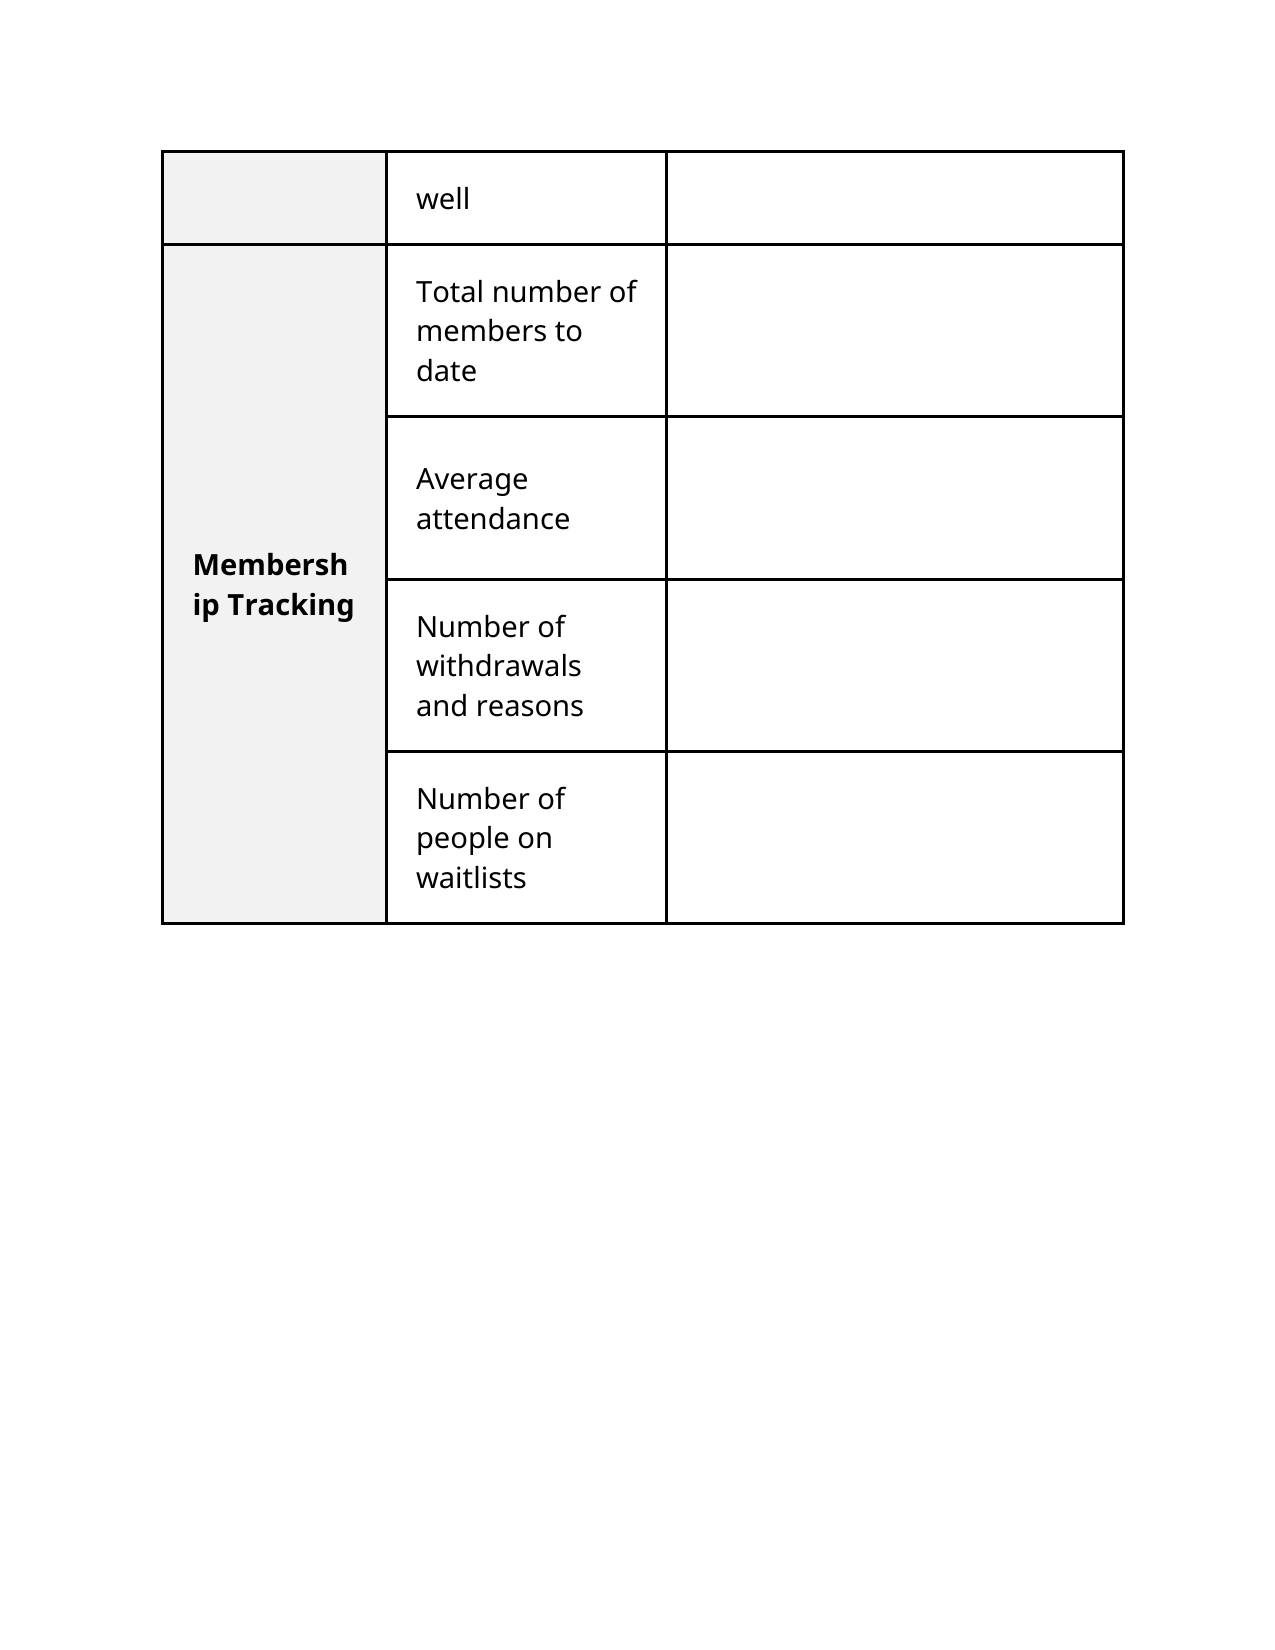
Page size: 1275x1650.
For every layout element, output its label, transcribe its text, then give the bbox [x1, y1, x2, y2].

table_cell Number of people on waitlists [388, 753, 665, 922]
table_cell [388, 153, 665, 243]
table_cell [668, 753, 1122, 922]
table_cell Average attendance [388, 418, 665, 578]
table_cell [668, 418, 1122, 578]
table_cell Number of withdrawals and reasons [388, 581, 665, 750]
table_cell [668, 581, 1122, 750]
table_cell [668, 246, 1122, 415]
table_cell [668, 153, 1122, 243]
table_cell Membership Tracking [164, 246, 385, 922]
table_cell Total number of members to date [388, 246, 665, 415]
